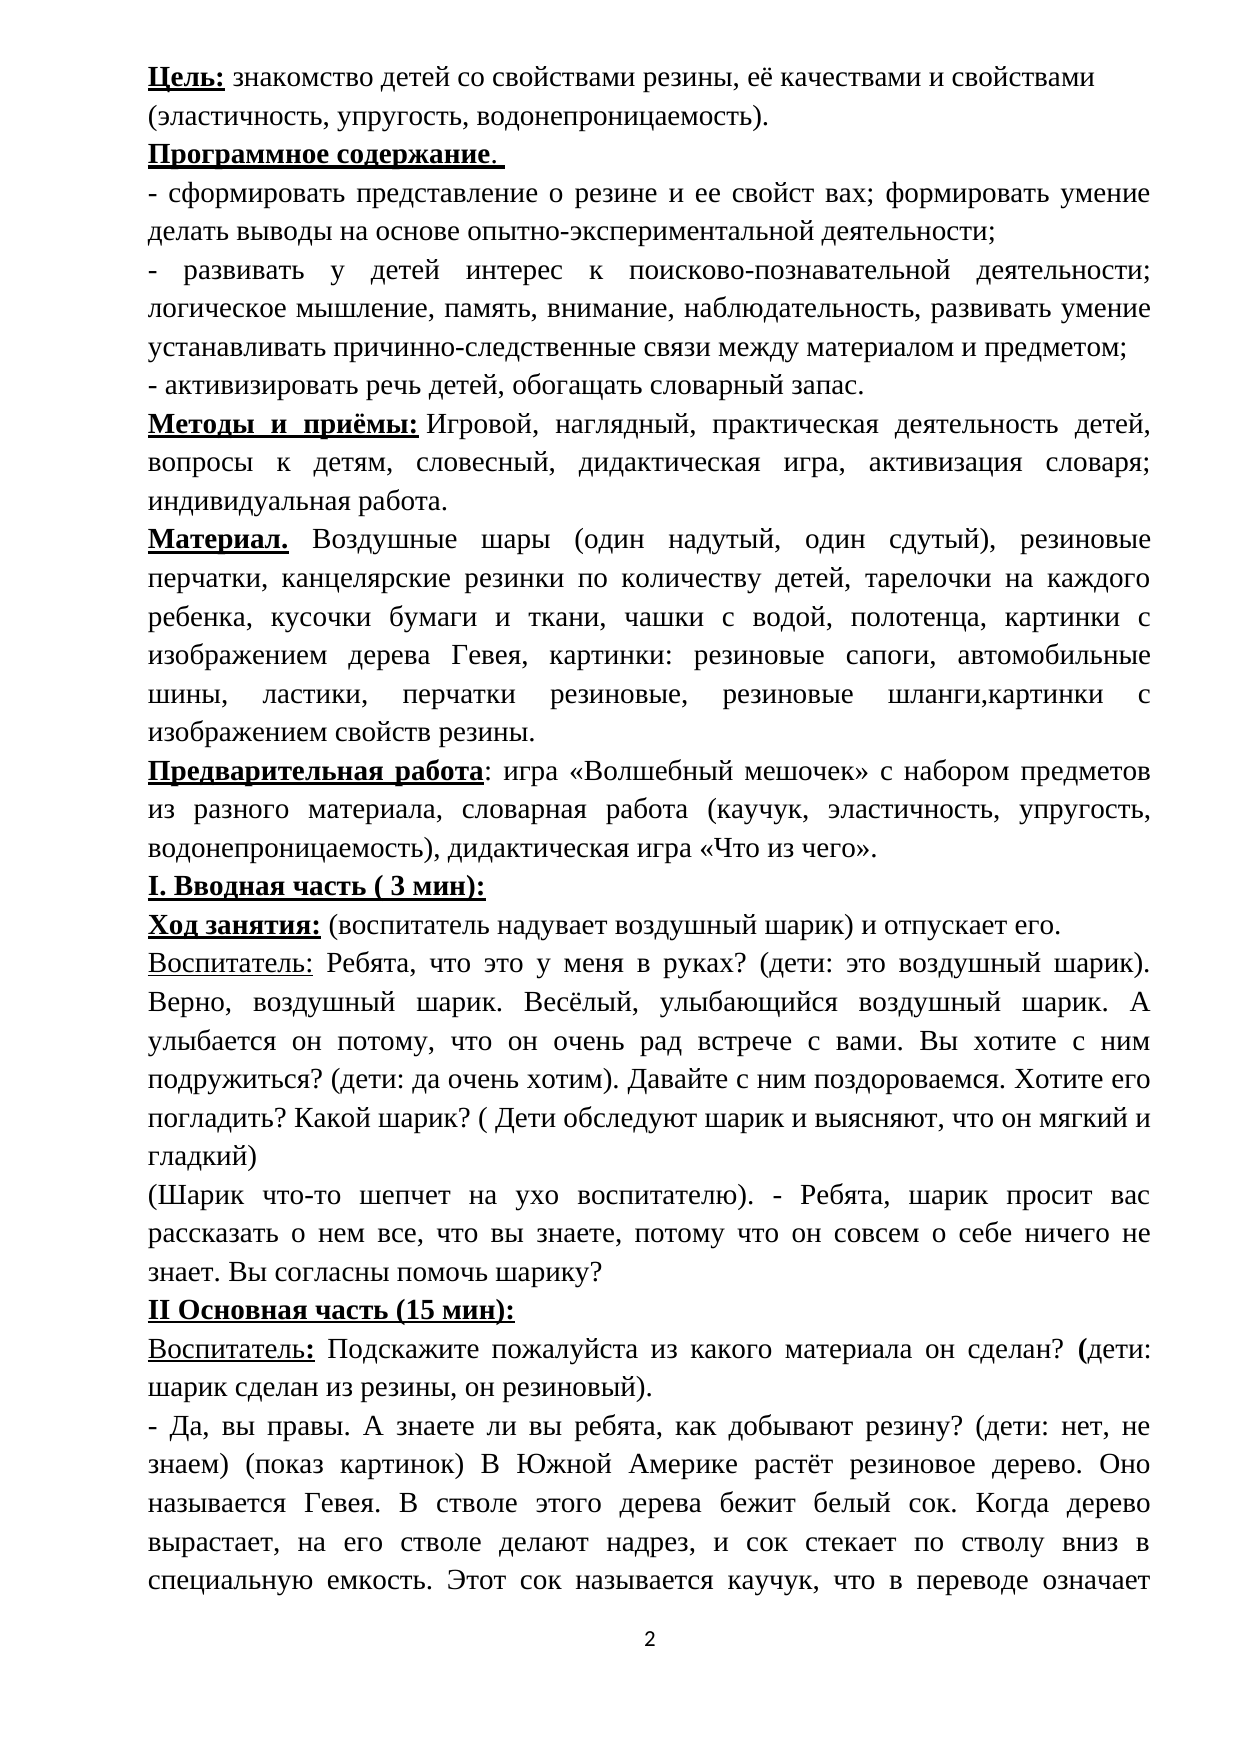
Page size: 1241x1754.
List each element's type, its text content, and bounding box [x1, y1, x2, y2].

text II Основная часть (15 мин): [148, 1292, 1152, 1326]
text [148, 1408, 1152, 1596]
text Ход занятия: (воспитатель надувает воздушный шарик) и отпускает его. [148, 907, 1152, 941]
text Предварительная работа: игра «Волшебный мешочек» с набором предметов из разного материала, словарная работа (каучук, эластичность, упругость, водонепроницаемость), дидактическая игра «Что из чего». [148, 753, 1152, 863]
text Материал. Воздушные шары (один надутый, один сдутый), резиновые перчатки, канцелярские резинки по количеству детей, тарелочки на каждого ребенка, кусочки бумаги и ткани, чашки с водой, полотенца, картинки с изображением дерева Гевея, картинки: резиновые сапоги, автомобильные шины, ластики, перчатки резиновые, резиновые шланги,картинки с изображением свойств резины. [148, 522, 1152, 748]
text Воспитатель: Ребята, что это у меня в руках? (дети: это воздушный шарик). Верно, воздушный шарик. Весёлый, улыбающийся воздушный шарик. А улыбается он потому, что он очень рад встрече с вами. Вы хотите с ним подружиться? (дети: да очень хотим). Давайте с ним поздороваемся. Хотите его погладить? Какой шарик? ( Дети обследуют шарик и выясняют, что он мягкий и гладкий) [148, 946, 1152, 1172]
text Цель: знакомство детей со свойствами резины, её качествами и свойствами (эластичность, упругость, водонепроницаемость). [148, 59, 1152, 131]
text - сформировать представление о резине и ее свойст вах; формировать умение делать выводы на основе опытно-экспериментальной деятельности; [148, 175, 1152, 247]
text Программное содержание. [148, 136, 1152, 170]
text Методы и приёмы: Игровой, наглядный, практическая деятельность детей, вопросы к детям, словесный, дидактическая игра, активизация словаря; индивидуальная работа. [148, 478, 1152, 517]
text - активизировать речь детей, обогащать словарный запас. [148, 367, 1152, 401]
text I. Вводная часть ( 3 мин): [148, 868, 1152, 902]
text Воспитатель: Подскажите пожалуйста из какого материала он сделан? (дети: шарик сделан из резины, он резиновый). [148, 1331, 1152, 1403]
text - развивать у детей интерес к поисково-познавательной деятельности; логическое мышление, память, внимание, наблюдательность, развивать умение устанавливать причинно-следственные связи между материалом и предметом; [148, 252, 1152, 362]
text (Шарик что-то шепчет на ухо воспитателю). - Ребята, шарик просит вас рассказать о нем все, что вы знаете, потому что он совсем о себе ничего не знает. Вы согласны помочь шарику? [148, 1177, 1152, 1287]
